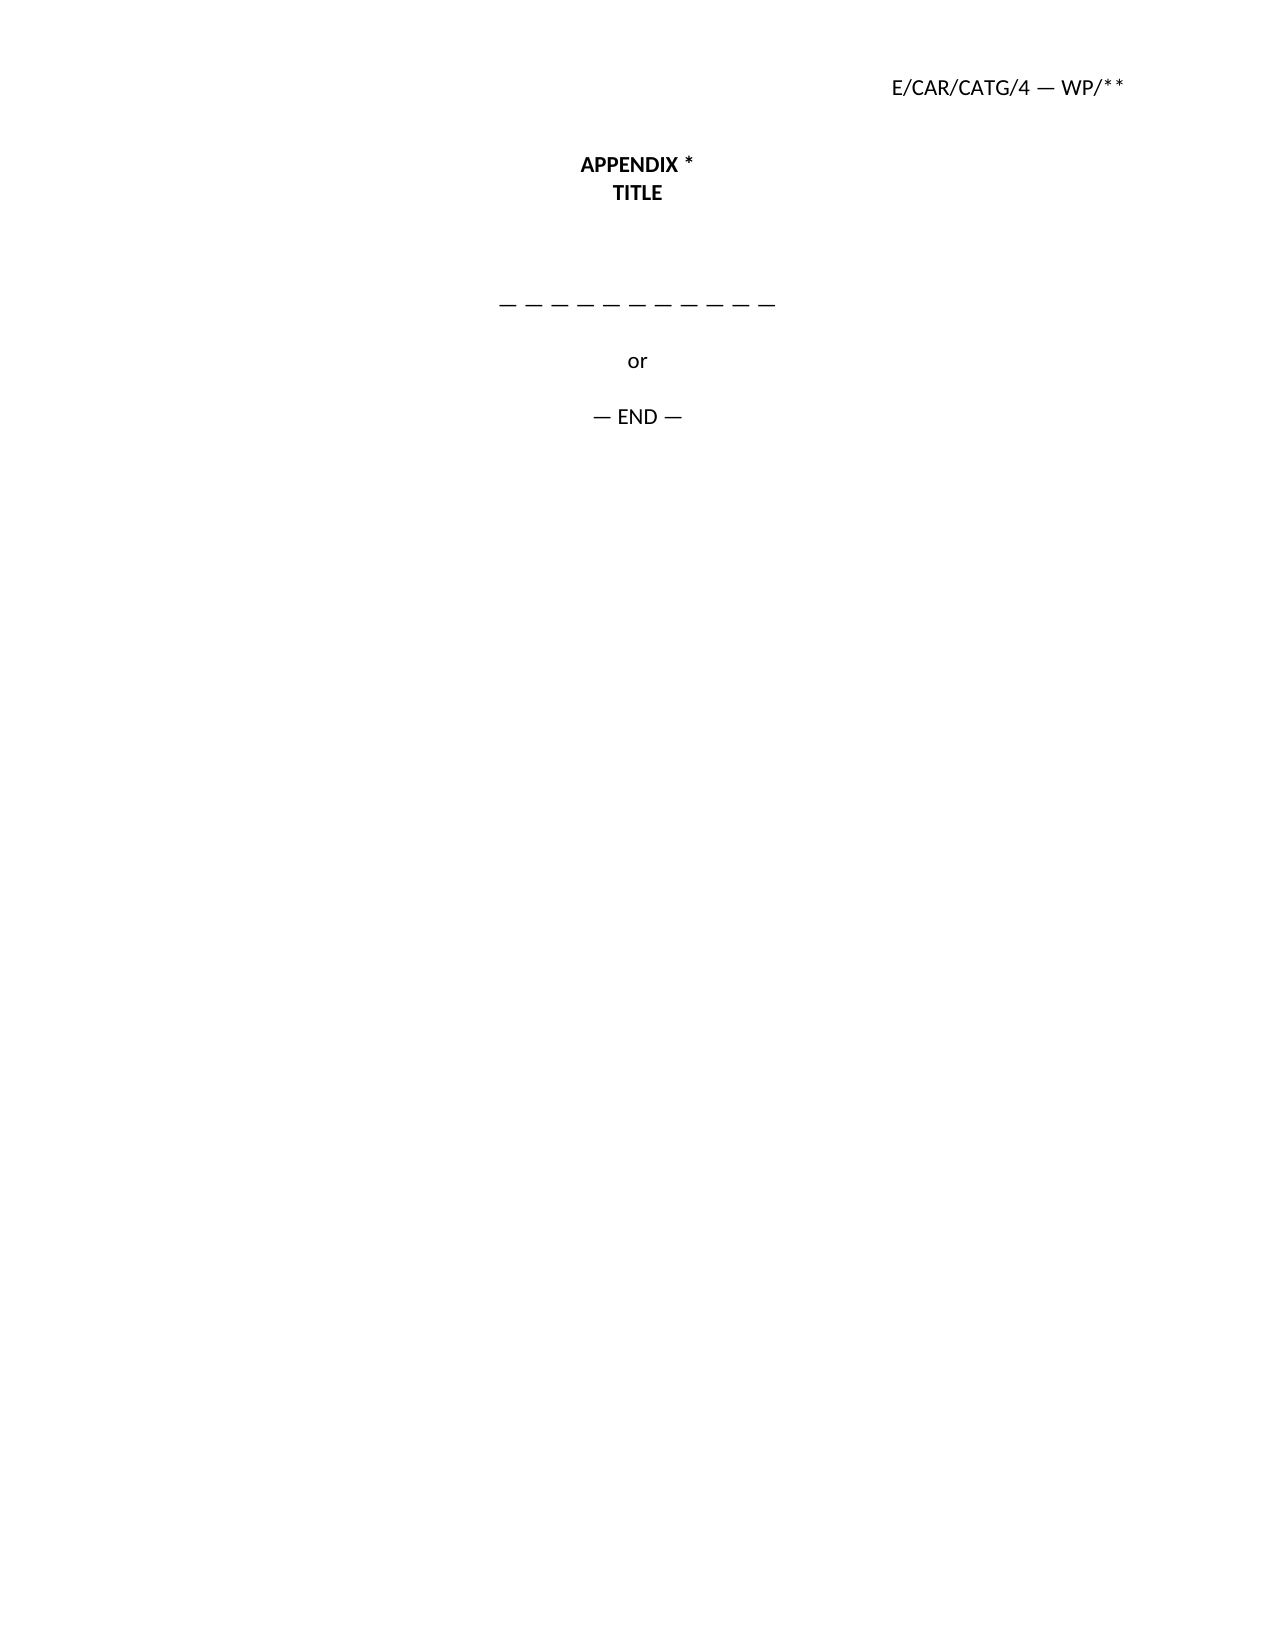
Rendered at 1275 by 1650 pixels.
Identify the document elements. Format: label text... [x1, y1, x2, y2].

subtitle APPENDIX * [150, 150, 1125, 178]
text TITLE [150, 178, 1125, 206]
text — — — — — — — — — — — [150, 290, 1125, 318]
text or [150, 346, 1125, 374]
text — END — [150, 402, 1125, 430]
